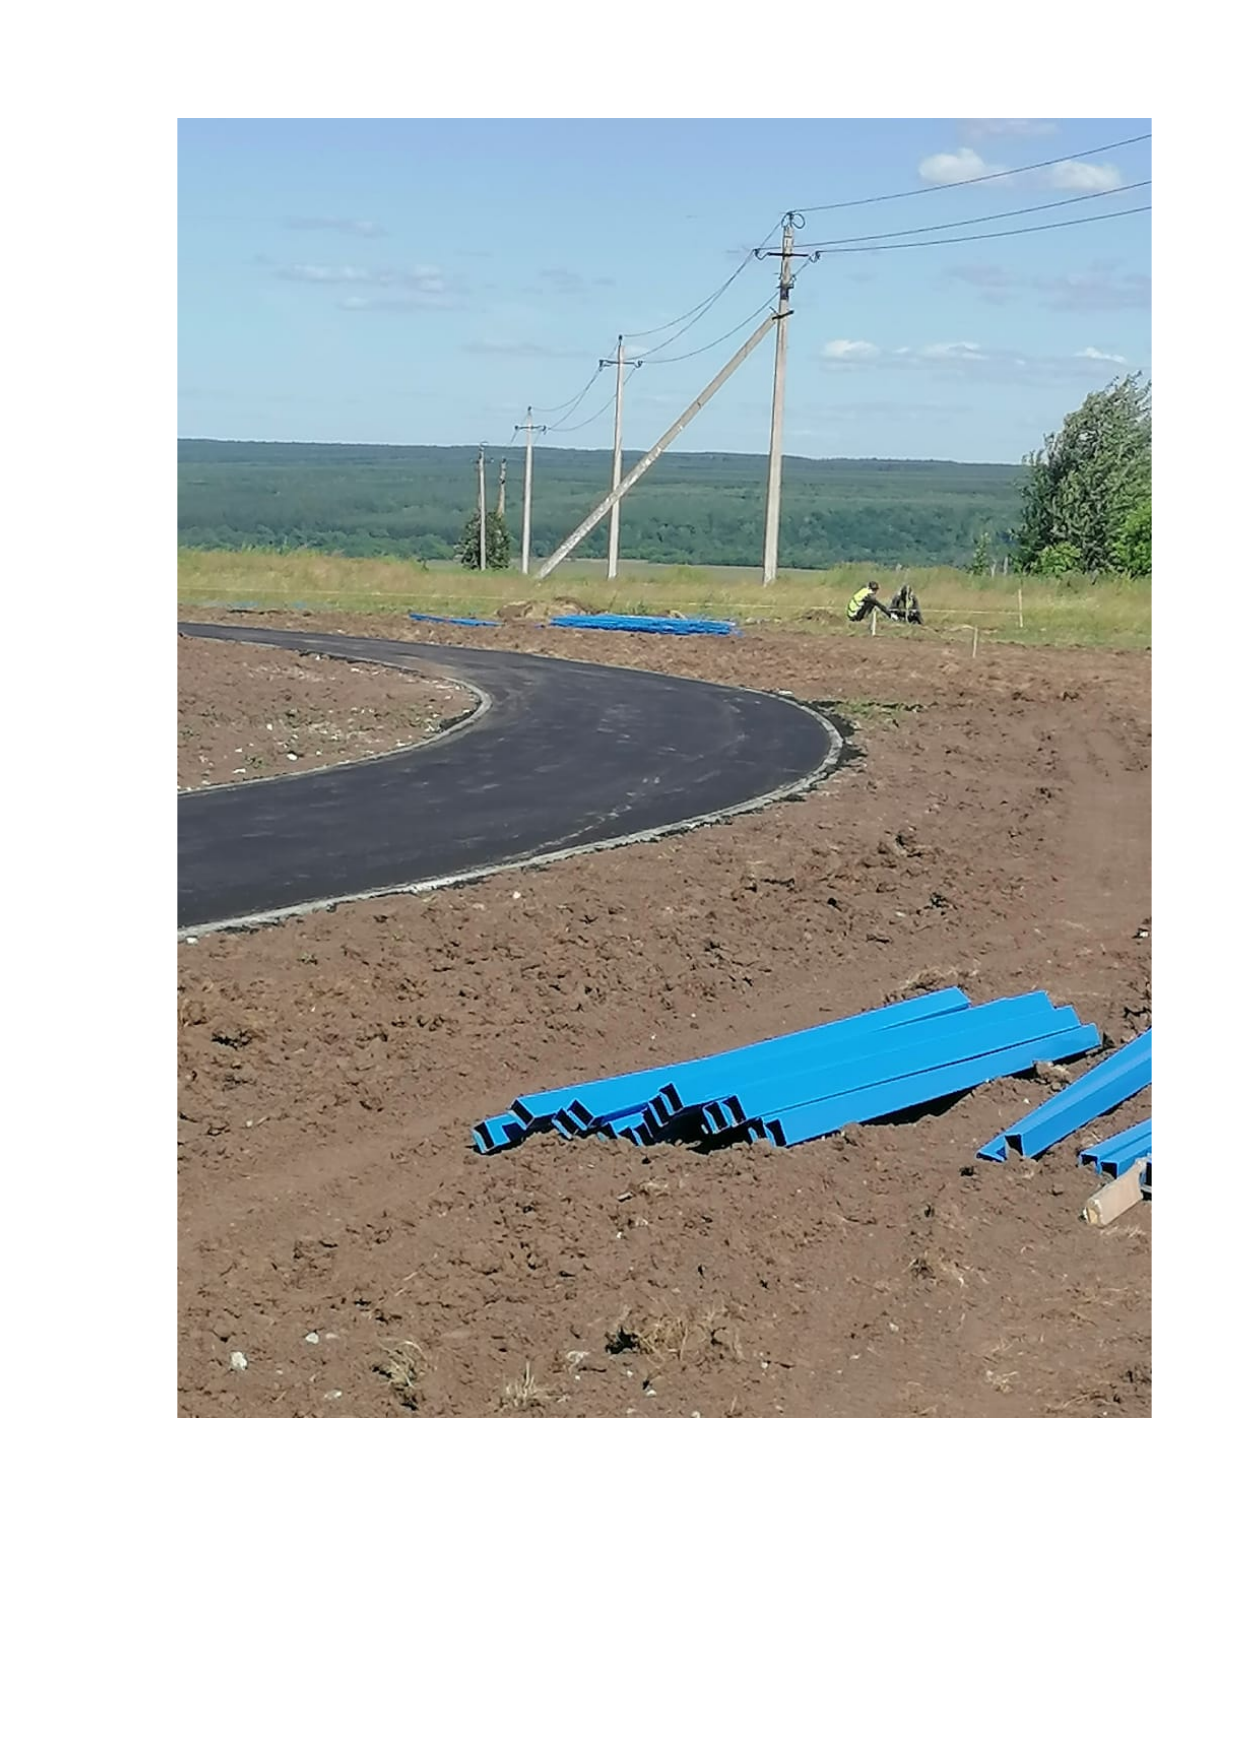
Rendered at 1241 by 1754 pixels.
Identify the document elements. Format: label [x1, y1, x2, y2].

picture [177, 118, 1152, 1418]
